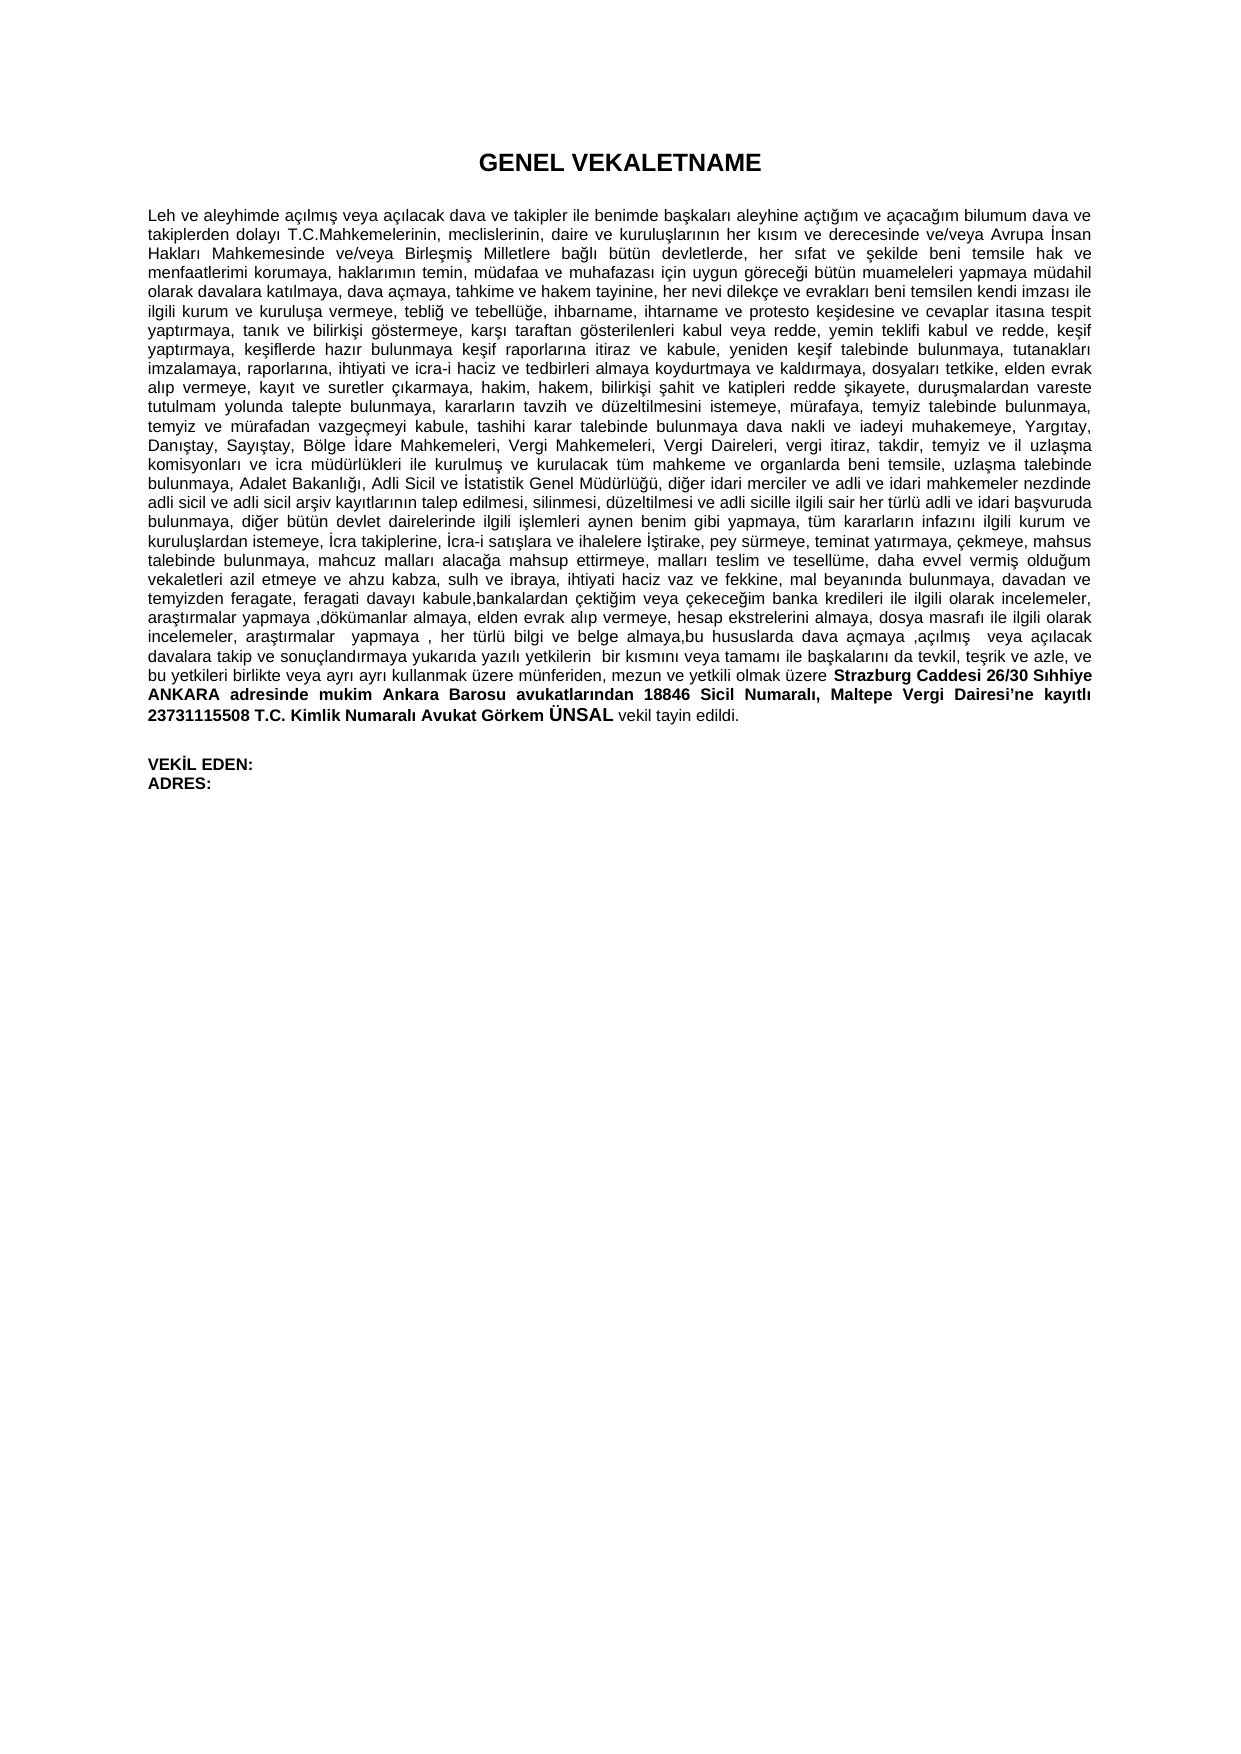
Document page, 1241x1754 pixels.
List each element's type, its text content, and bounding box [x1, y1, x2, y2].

text VEKİL EDEN: [148, 754, 1093, 774]
text ADRES: [148, 774, 1093, 793]
text Leh ve aleyhimde açılmış veya açılacak dava ve takipler ile benimde başkaları aleyhine açtığım ve açacağım bilumum dava ve takiplerden dolayı T.C.Mahkemelerinin, meclislerinin, daire ve kuruluşlarının her kısım ve derecesinde ve/veya Avrupa İnsan Hakları Mahkemesinde ve/veya Birleşmiş Milletlere bağlı bütün devletlerde, her sıfat ve şekilde beni temsile hak ve menfaatlerimi korumaya, haklarımın temin, müdafaa ve muhafazası için uygun göreceği bütün muameleleri yapmaya müdahil olarak davalara katılmaya, dava açmaya, tahkime ve hakem tayinine, her nevi dilekçe ve evrakları beni temsilen kendi imzası ile ilgili kurum ve kuruluşa vermeye, tebliğ ve tebellüğe, ihbarname, ihtarname ve protesto keşidesine ve cevaplar itasına tespit yaptırmaya, tanık ve bilirkişi göstermeye, karşı taraftan gösterilenleri kabul veya redde, yemin teklifi kabul ve redde, keşif yaptırmaya, keşiflerde hazır bulunmaya keşif raporlarına itiraz ve kabule, yeniden keşif talebinde bulunmaya, tutanakları imzalamaya, raporlarına, ihtiyati ve icra-i haciz ve tedbirleri almaya koydurtmaya ve kaldırmaya, dosyaları tetkike, elden evrak alıp vermeye, kayıt ve suretler çıkarmaya, hakim, hakem, bilirkişi şahit ve katipleri redde şikayete, duruşmalardan vareste tutulmam yolunda talepte bulunmaya, kararların tavzih ve düzeltilmesini istemeye, mürafaya, temyiz talebinde bulunmaya, temyiz ve mürafadan vazgeçmeyi kabule, tashihi karar talebinde bulunmaya dava nakli ve iadeyi muhakemeye, Yargıtay, Danıştay, Sayıştay, Bölge İdare Mahkemeleri, Vergi Mahkemeleri, Vergi Daireleri, vergi itiraz, takdir, temyiz ve il uzlaşma komisyonları ve icra müdürlükleri ile kurulmuş ve kurulacak tüm mahkeme ve organlarda beni temsile, uzlaşma talebinde bulunmaya, Adalet Bakanlığı, Adli Sicil ve İstatistik Genel Müdürlüğü, diğer idari merciler ve adli ve idari mahkemeler nezdinde adli sicil ve adli sicil arşiv kayıtlarının talep edilmesi, silinmesi, düzeltilmesi ve adli sicille ilgili sair her türlü adli ve idari başvuruda bulunmaya, diğer bütün devlet dairelerinde ilgili işlemleri aynen benim gibi yapmaya, tüm kararların infazını ilgili kurum ve kuruluşlardan istemeye, İcra takiplerine, İcra-i satışlara ve ihalelere İştirake, pey sürmeye, teminat yatırmaya, çekmeye, mahsus talebinde bulunmaya, mahcuz malları alacağa mahsup ettirmeye, malları teslim ve tesellüme, daha evvel vermiş olduğum vekaletleri azil etmeye ve ahzu kabza, sulh ve ibraya, ihtiyati haciz vaz ve fekkine, mal beyanında bulunmaya, davadan ve temyizden feragate, feragati davayı kabule,bankalardan çektiğim veya çekeceğim banka kredileri ile ilgili olarak incelemeler, araştırmalar yapmaya ,dökümanlar almaya, elden evrak alıp vermeye, hesap ekstrelerini almaya, dosya masrafı ile ilgili olarak incelemeler, araştırmalar yapmaya , her türlü bilgi ve belge almaya,bu hususlarda dava açmaya ,açılmış veya açılacak davalara takip ve sonuçlandırmaya yukarıda yazılı yetkilerin bir kısmını veya tamamı ile başkalarını da tevkil, teşrik ve azle, ve bu yetkileri birlikte veya ayrı ayrı kullanmak üzere münferiden, mezun ve yetkili olmak üzere Strazburg Caddesi 26/30 Sıhhiye ANKARA adresinde mukim Ankara Barosu avukatlarından 18846 Sicil Numaralı, Maltepe Vergi Dairesi’ne kayıtlı 23731115508 T.C. Kimlik Numaralı Avukat Görkem ÜNSAL vekil tayin edildi. [148, 206, 1093, 725]
text GENEL VEKALETNAME [148, 148, 1093, 176]
